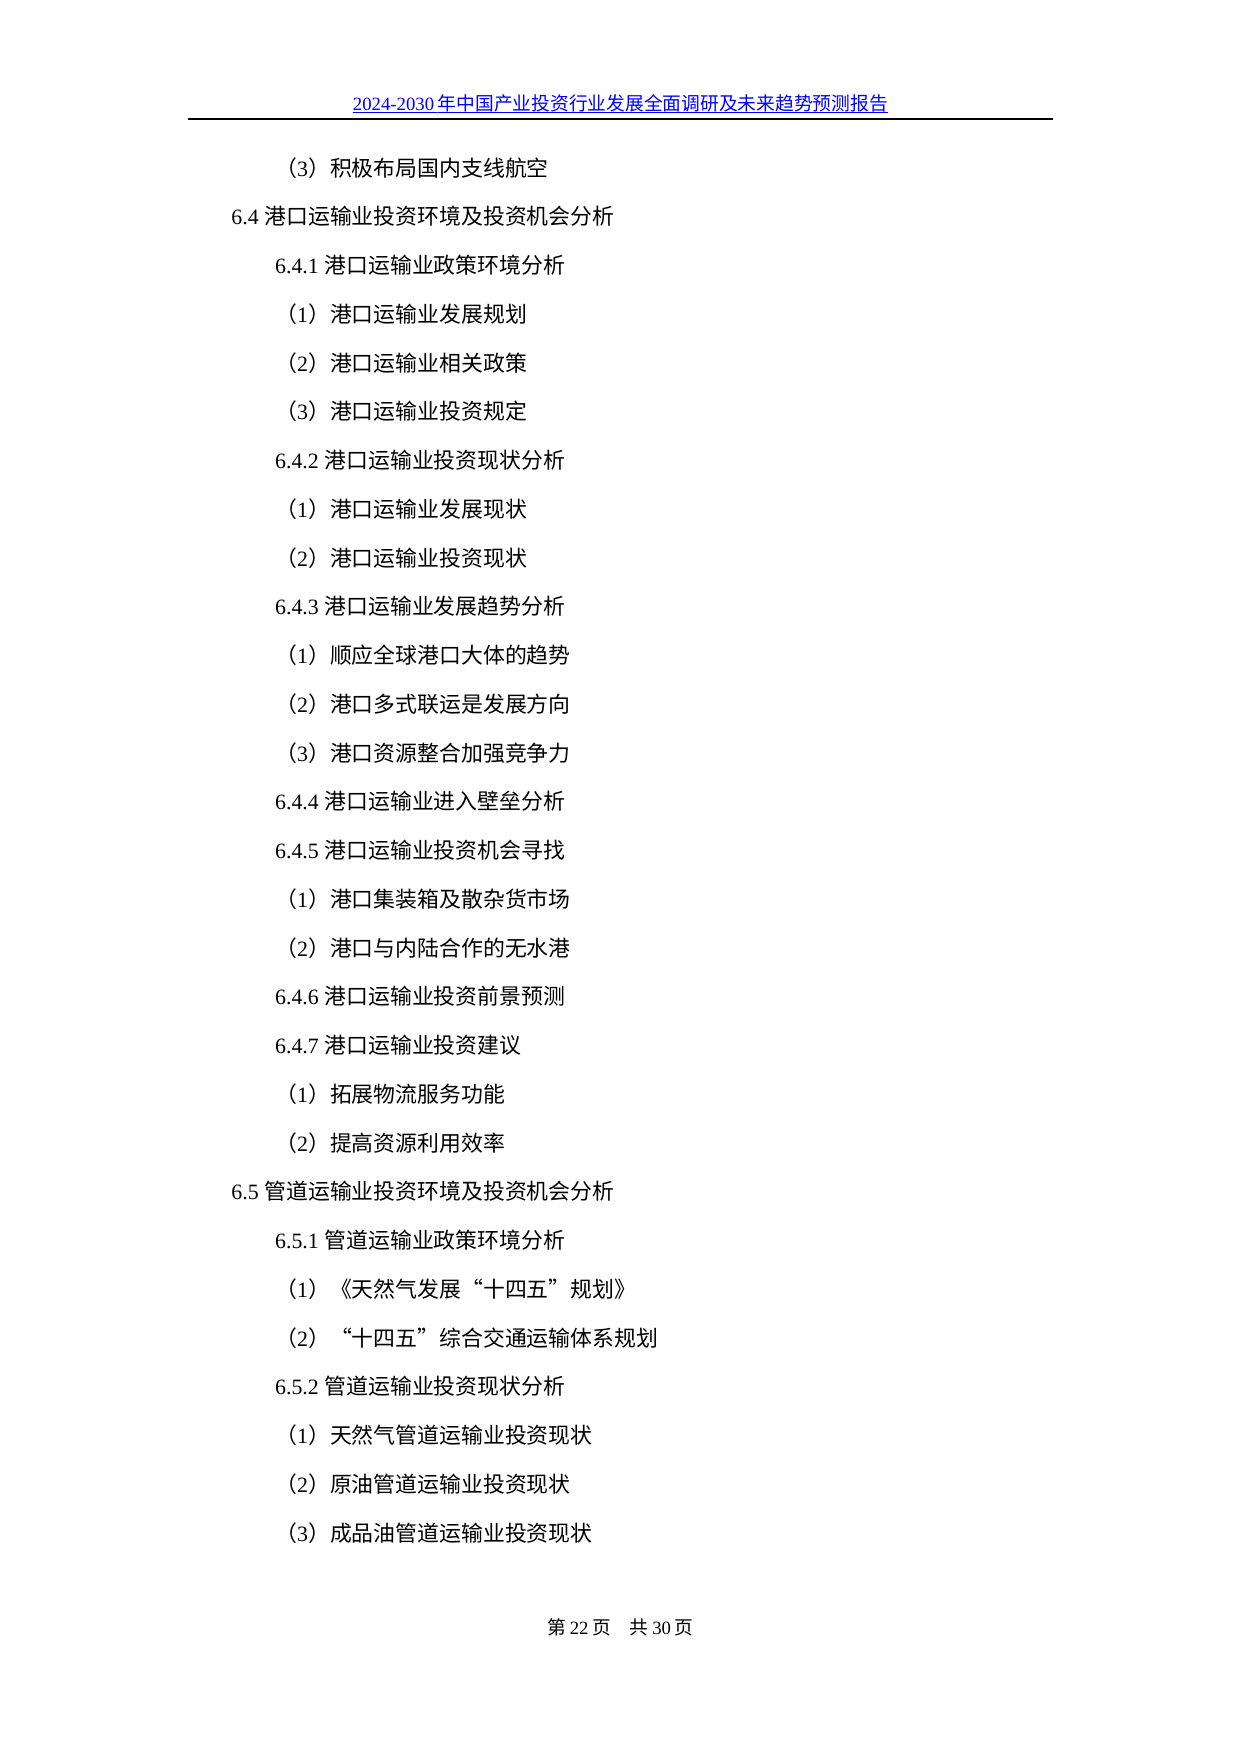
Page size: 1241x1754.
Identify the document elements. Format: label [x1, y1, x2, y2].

text [187, 150, 1053, 1548]
